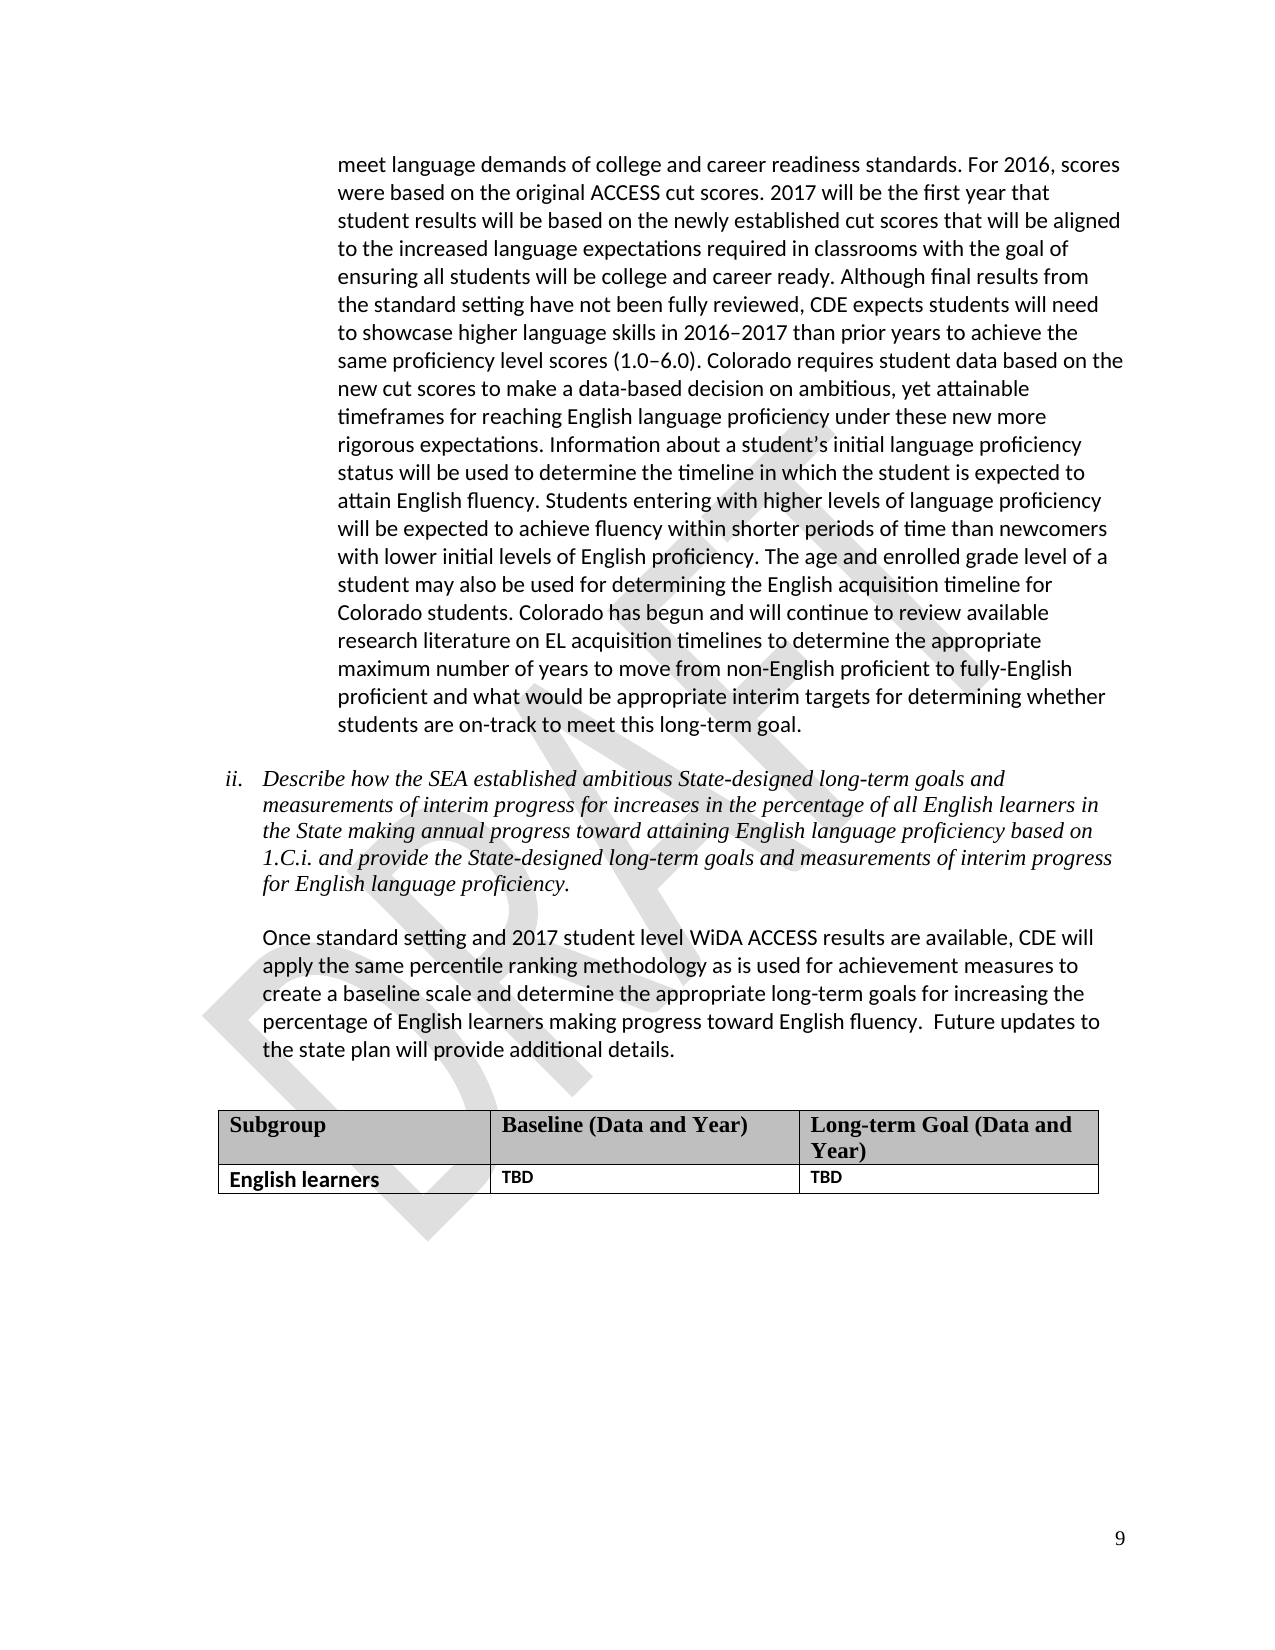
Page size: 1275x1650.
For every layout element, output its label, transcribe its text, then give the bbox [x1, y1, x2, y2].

table_header Baseline (Data and Year) [491, 1111, 799, 1164]
table_cell TBD [491, 1165, 799, 1193]
table_cell English learners [219, 1165, 490, 1193]
table_header Subgroup [219, 1111, 490, 1164]
table_cell TBD [800, 1165, 1098, 1193]
list Describe how the SEA established ambitious State-designed long-term goals and measurements of interim progress for increases in the percentage of all English learners in the State making annual progress toward attaining English language proficiency based on 1.C.i. and provide the State-designed long-term goals and measurements of interim progress for English language proficiency. [225, 765, 1125, 897]
table_header Long-term Goal (Data and Year) [800, 1111, 1098, 1164]
